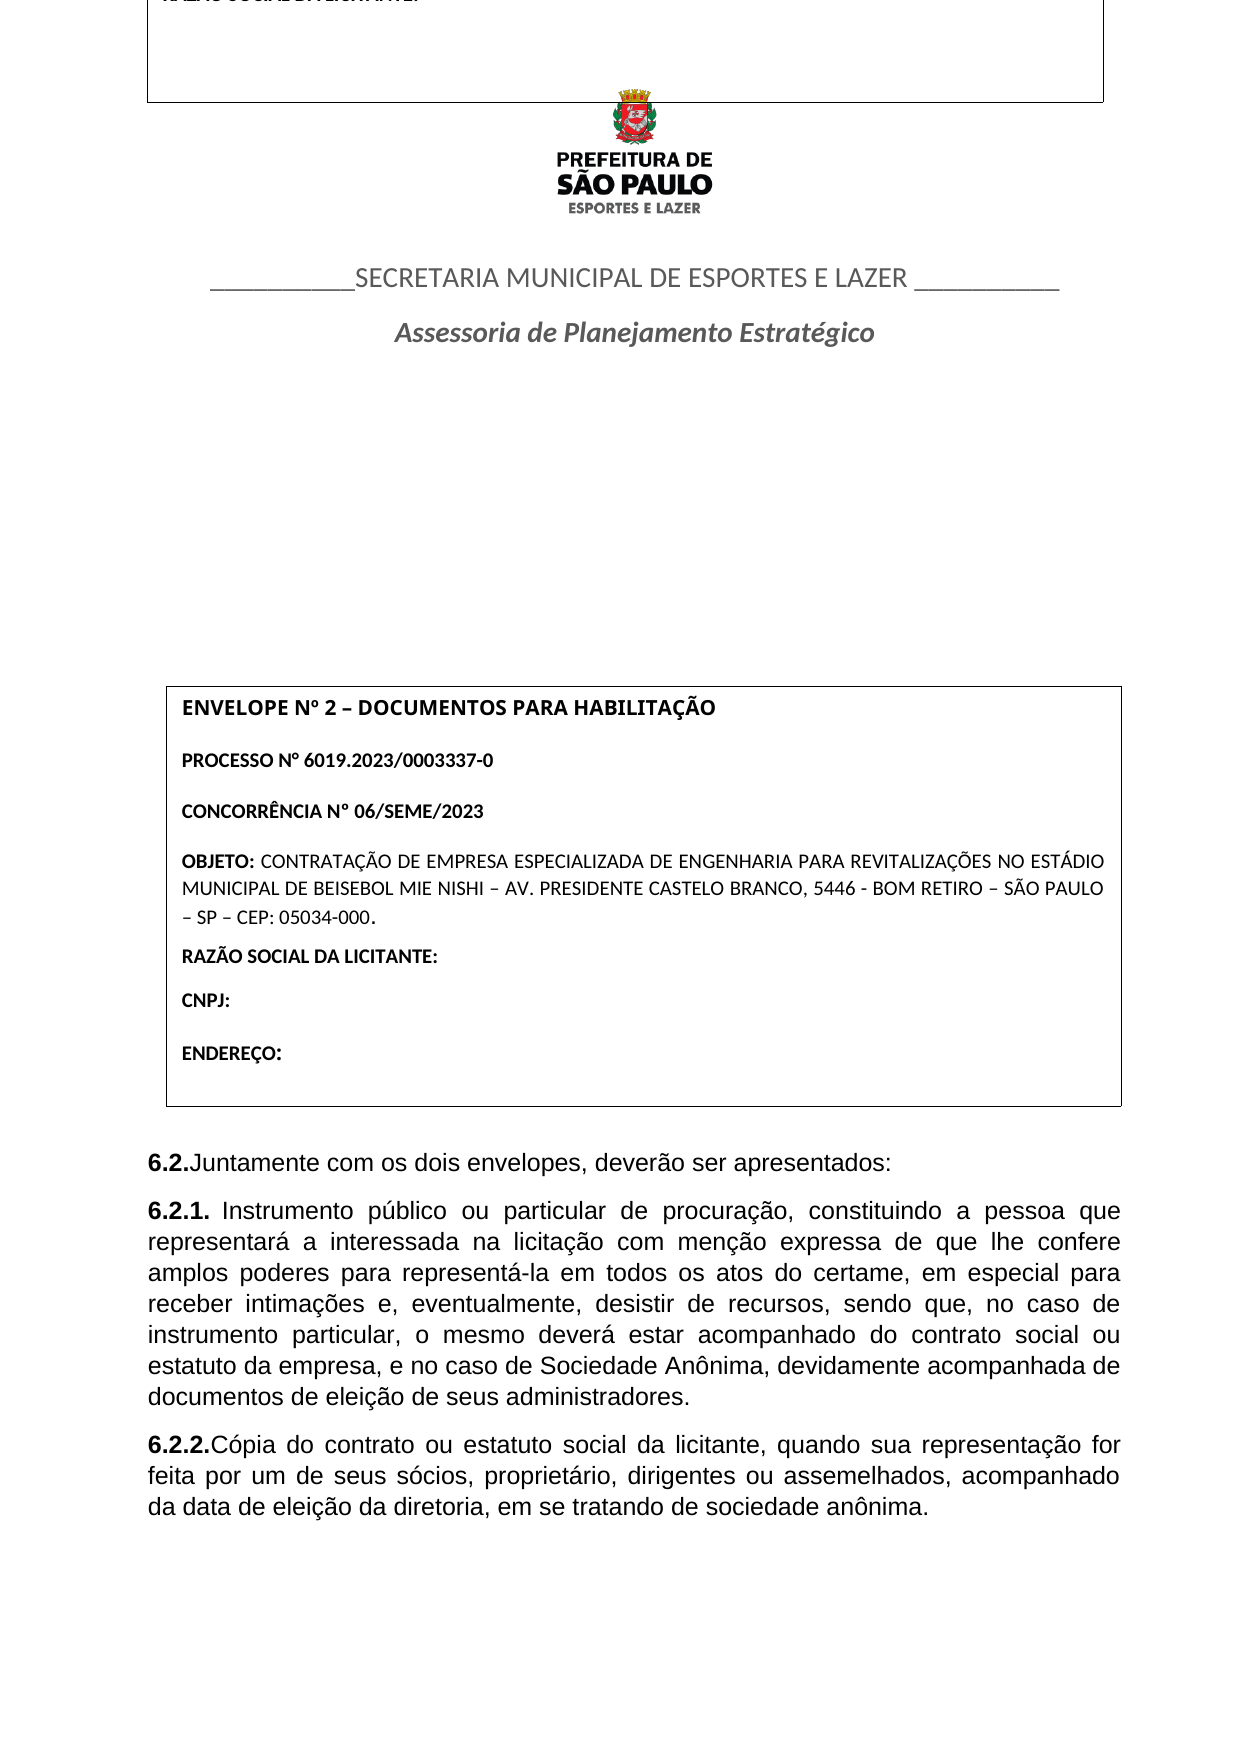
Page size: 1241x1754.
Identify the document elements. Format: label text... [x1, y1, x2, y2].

picture [522, 66, 747, 102]
text 6.2.Juntamente com os dois envelopes, deverão ser apresentados: [148, 1148, 1122, 1177]
text 6.2.2.Cópia do contrato ou estatuto social da licitante, quando sua representação for feita por um de seus sócios, proprietário, dirigentes ou assemelhados, acompanhado da data de eleição da diretoria, em se tratando de sociedade anônima. [148, 1430, 1122, 1521]
picture [522, 103, 747, 236]
text 6.2.1. Instrumento público ou particular de procuração, constituindo a pessoa que representará a interessada na licitação com menção expressa de que lhe confere amplos poderes para representá-la em todos os atos do certame, em especial para receber intimações e, eventualmente, desistir de recursos, sendo que, no caso de instrumento particular, o mesmo deverá estar acompanhado do contrato social ou estatuto da empresa, e no caso de Sociedade Anônima, devidamente acompanhada de documentos de eleição de seus administradores. [148, 1196, 1122, 1411]
